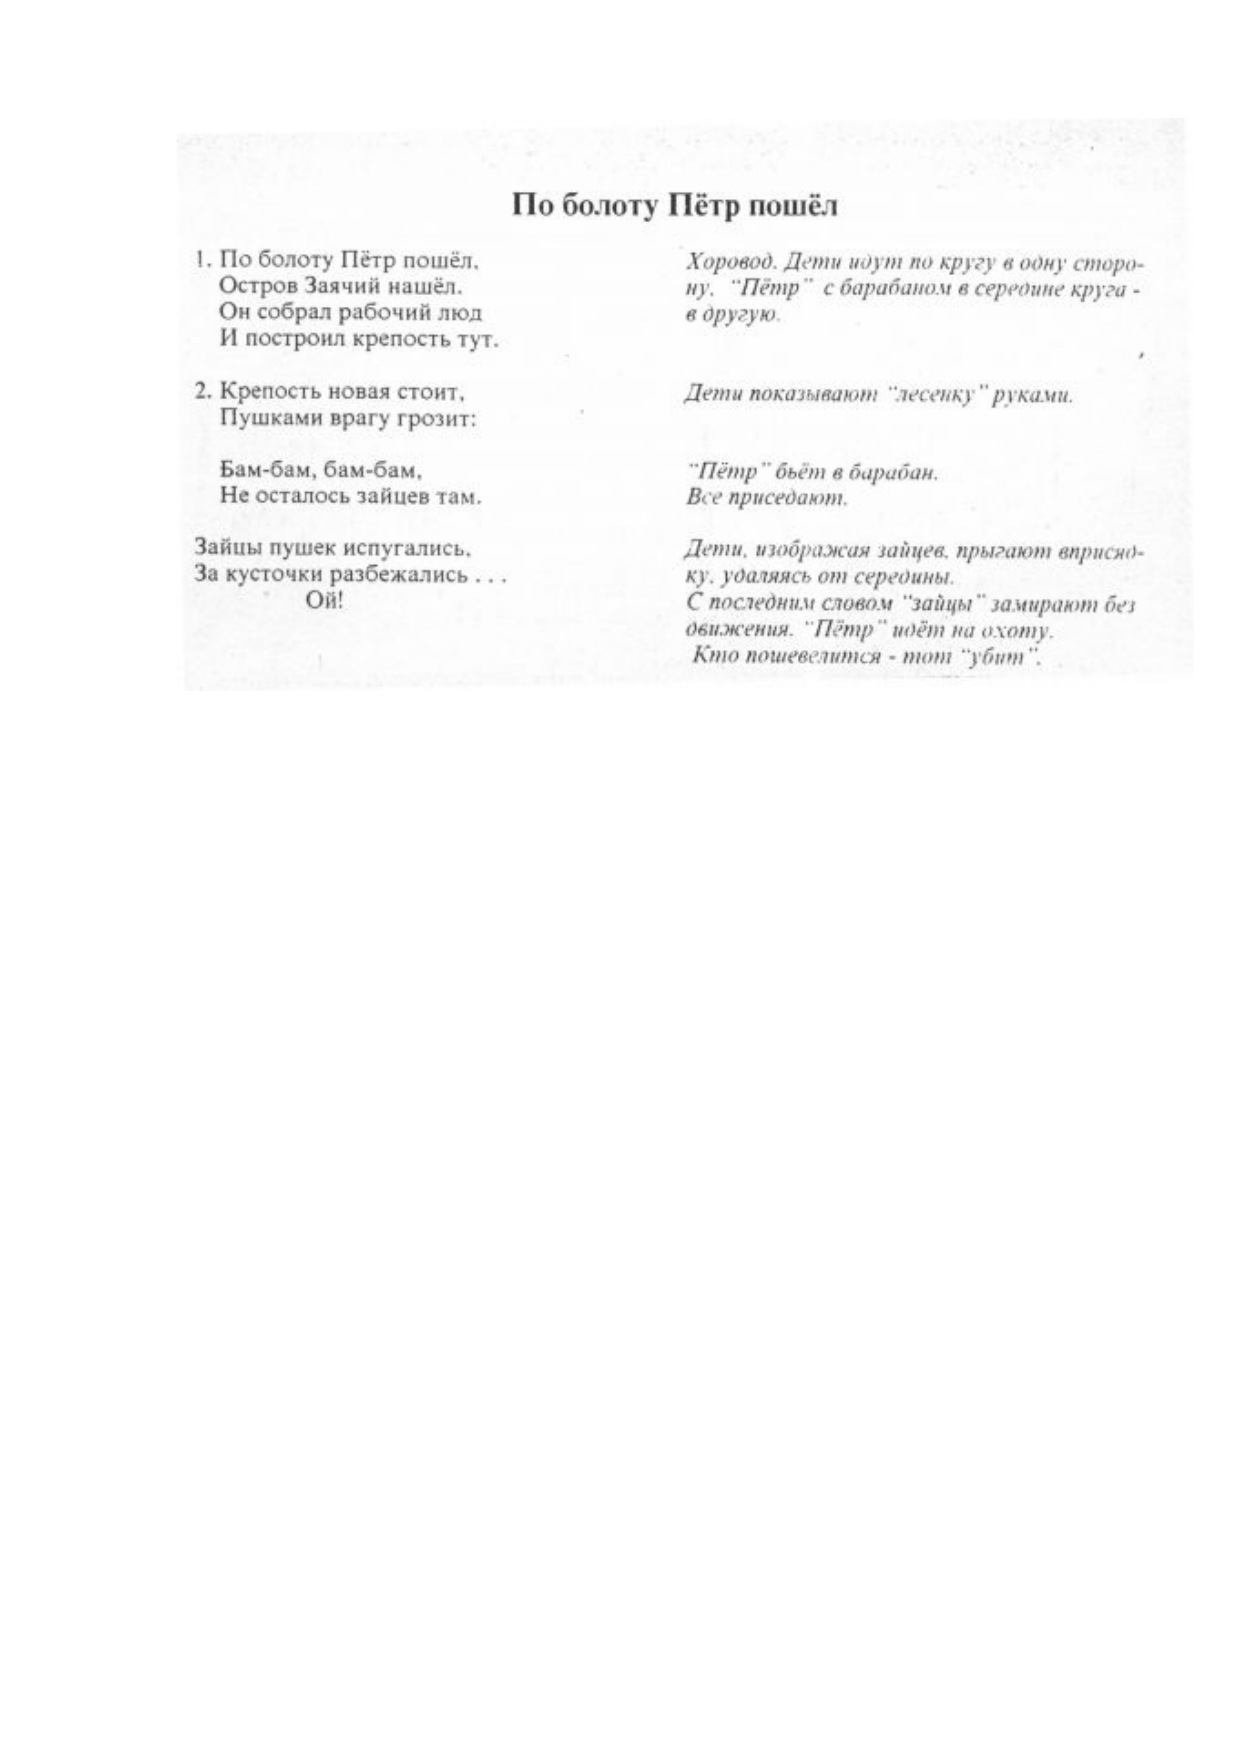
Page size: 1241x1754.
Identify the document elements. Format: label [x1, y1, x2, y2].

picture [176, 118, 1194, 691]
